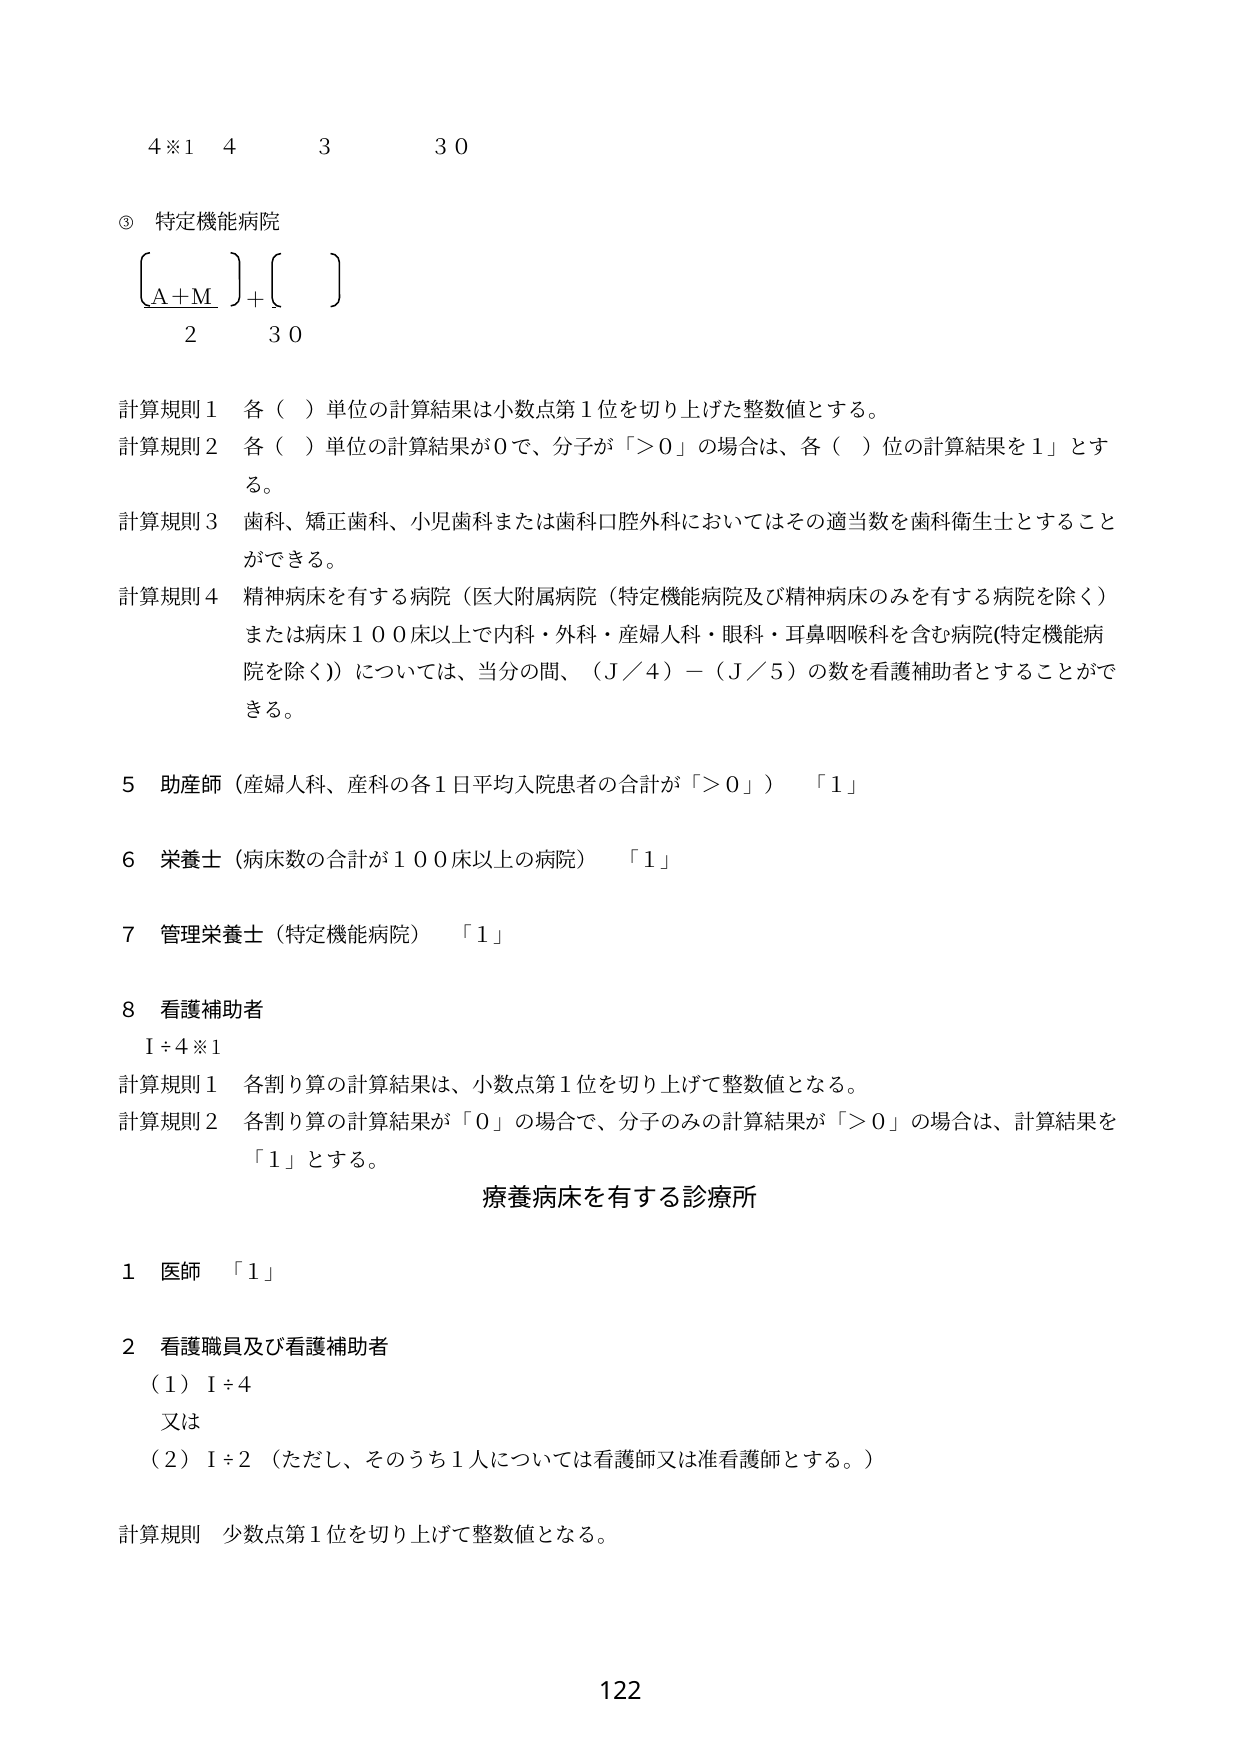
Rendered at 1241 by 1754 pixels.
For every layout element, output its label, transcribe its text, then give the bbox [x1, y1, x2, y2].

text 計算規則１ 各（ ）単位の計算結果は小数点第１位を切り上げた整数値とする。 [118, 389, 1122, 427]
text （２）Ｉ÷２ （ただし、そのうち１人については看護師又は准看護師とする。） [118, 1439, 1122, 1477]
text 療養病床を有する診療所 [118, 1177, 1122, 1214]
text 又は [118, 1402, 1122, 1439]
text ２ 看護職員及び看護補助者 [118, 1327, 1122, 1364]
text ２ ３０ [118, 314, 1122, 352]
text （１）Ｉ÷４ [118, 1364, 1122, 1402]
text Ｉ÷４※１ [118, 1027, 1122, 1064]
text ５ 助産師（産婦人科、産科の各１日平均入院患者の合計が「＞０」） 「１」 [118, 764, 1122, 802]
text １ 医師 「１」 [118, 1252, 1122, 1289]
text ③ 特定機能病院 [118, 202, 1122, 239]
text ４※１ ４ ３ ３０ [118, 127, 1122, 164]
text 計算規則１ 各割り算の計算結果は、小数点第１位を切り上げて整数値となる。 [118, 1064, 1122, 1102]
text Ａ＋Ｍ Ｂ [118, 277, 240, 314]
text ６ 栄養士（病床数の合計が１００床以上の病院） 「１」 [118, 839, 1122, 877]
text 計算規則 少数点第１位を切り上げて整数値となる。 [118, 1514, 1122, 1552]
text 計算規則２ 各割り算の計算結果が「０」の場合で、分子のみの計算結果が「＞０」の場合は、計算結果を「１」とする。 [118, 1102, 1122, 1177]
text Ａ＋Ｍ Ｂ [272, 277, 1122, 314]
text 計算規則２ 各（ ）単位の計算結果が０で、分子が「＞０」の場合は、各（ ）位の計算結果を１」とする。 [118, 427, 1122, 502]
text ７ 管理栄養士（特定機能病院） 「１」 [118, 914, 1122, 952]
text 計算規則４ 精神病床を有する病院（医大附属病院（特定機能病院及び精神病床のみを有する病院を除く）または病床１００床以上で内科・外科・産婦人科・眼科・耳鼻咽喉科を含む病院(特定機能病院を除く)）については、当分の間、（Ｊ／４）－（Ｊ／５）の数を看護補助者とすることができる。 [118, 577, 1122, 727]
text ８ 看護補助者 [118, 989, 1122, 1027]
text 計算規則３ 歯科、矯正歯科、小児歯科または歯科口腔外科においてはその適当数を歯科衛生士とすることができる。 [118, 502, 1122, 577]
